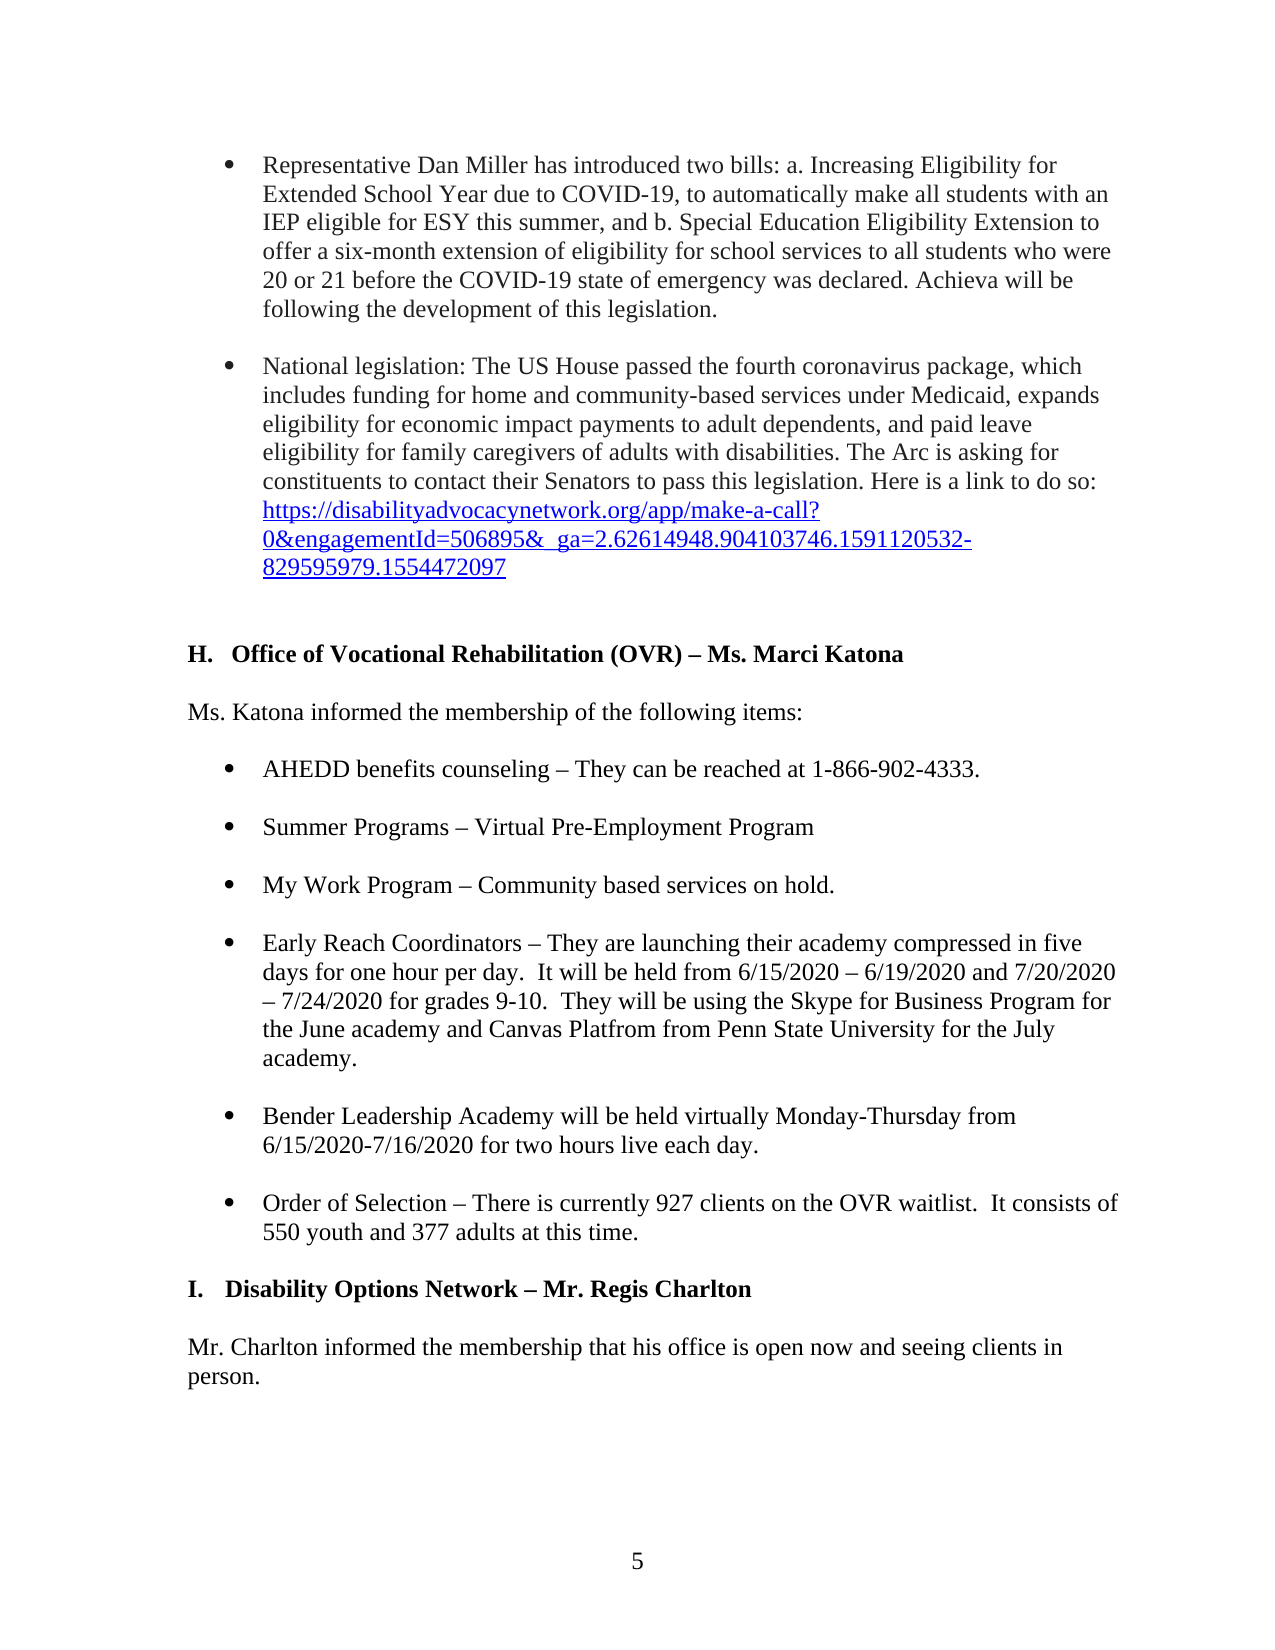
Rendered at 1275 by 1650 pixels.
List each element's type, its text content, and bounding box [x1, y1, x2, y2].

text https://disabilityadvocacynetwork.org/app/make-a-call?0&engagementId=506895&_ga=2.62614948.904103746.1591120532-829595979.1554472097 [262, 495, 1125, 581]
list Bender Leadership Academy will be held virtually Monday-Thursday from 6/15/2020-7/16/2020 for two hours live each day. [225, 1101, 1125, 1159]
text Ms. Katona informed the membership of the following items: [187, 697, 1125, 725]
list Office of Vocational Rehabilitation (OVR) – Ms. Marci Katona [187, 639, 1125, 667]
list My Work Program – Community based services on hold. [225, 870, 1125, 899]
list Disability Options Network – Mr. Regis Charlton [187, 1274, 1125, 1303]
list Early Reach Coordinators – They are launching their academy compressed in five days for one hour per day. It will be held from 6/15/2020 – 6/19/2020 and 7/20/2020 – 7/24/2020 for grades 9-10. They will be using the Skype for Business Program for the June academy and Canvas Platfrom from Penn State University for the July academy. [225, 928, 1125, 1072]
list Order of Selection – There is currently 927 clients on the OVR waitlist. It consists of 550 youth and 377 adults at this time. [225, 1188, 1125, 1245]
list Summer Programs – Virtual Pre-Employment Program [225, 812, 1125, 841]
list AHEDD benefits counseling – They can be reached at 1-866-902-4333. [225, 754, 1125, 783]
list National legislation: The US House passed the fourth coronavirus package, which includes funding for home and community-based services under Medicaid, expands eligibility for economic impact payments to adult dependents, and paid leave eligibility for family caregivers of adults with disabilities. The Arc is asking for constituents to contact their Senators to pass this legislation. Here is a link to do so: [225, 351, 1125, 495]
list Representative Dan Miller has introduced two bills: a. Increasing Eligibility for Extended School Year due to COVID-19, to automatically make all students with an IEP eligible for ESY this summer, and b. Special Education Eligibility Extension to offer a six-month extension of eligibility for school services to all students who were 20 or 21 before the COVID-19 state of emergency was declared. Achieva will be following the development of this legislation. [225, 150, 1125, 322]
text Mr. Charlton informed the membership that his office is open now and seeing clients in person. [187, 1332, 1125, 1389]
